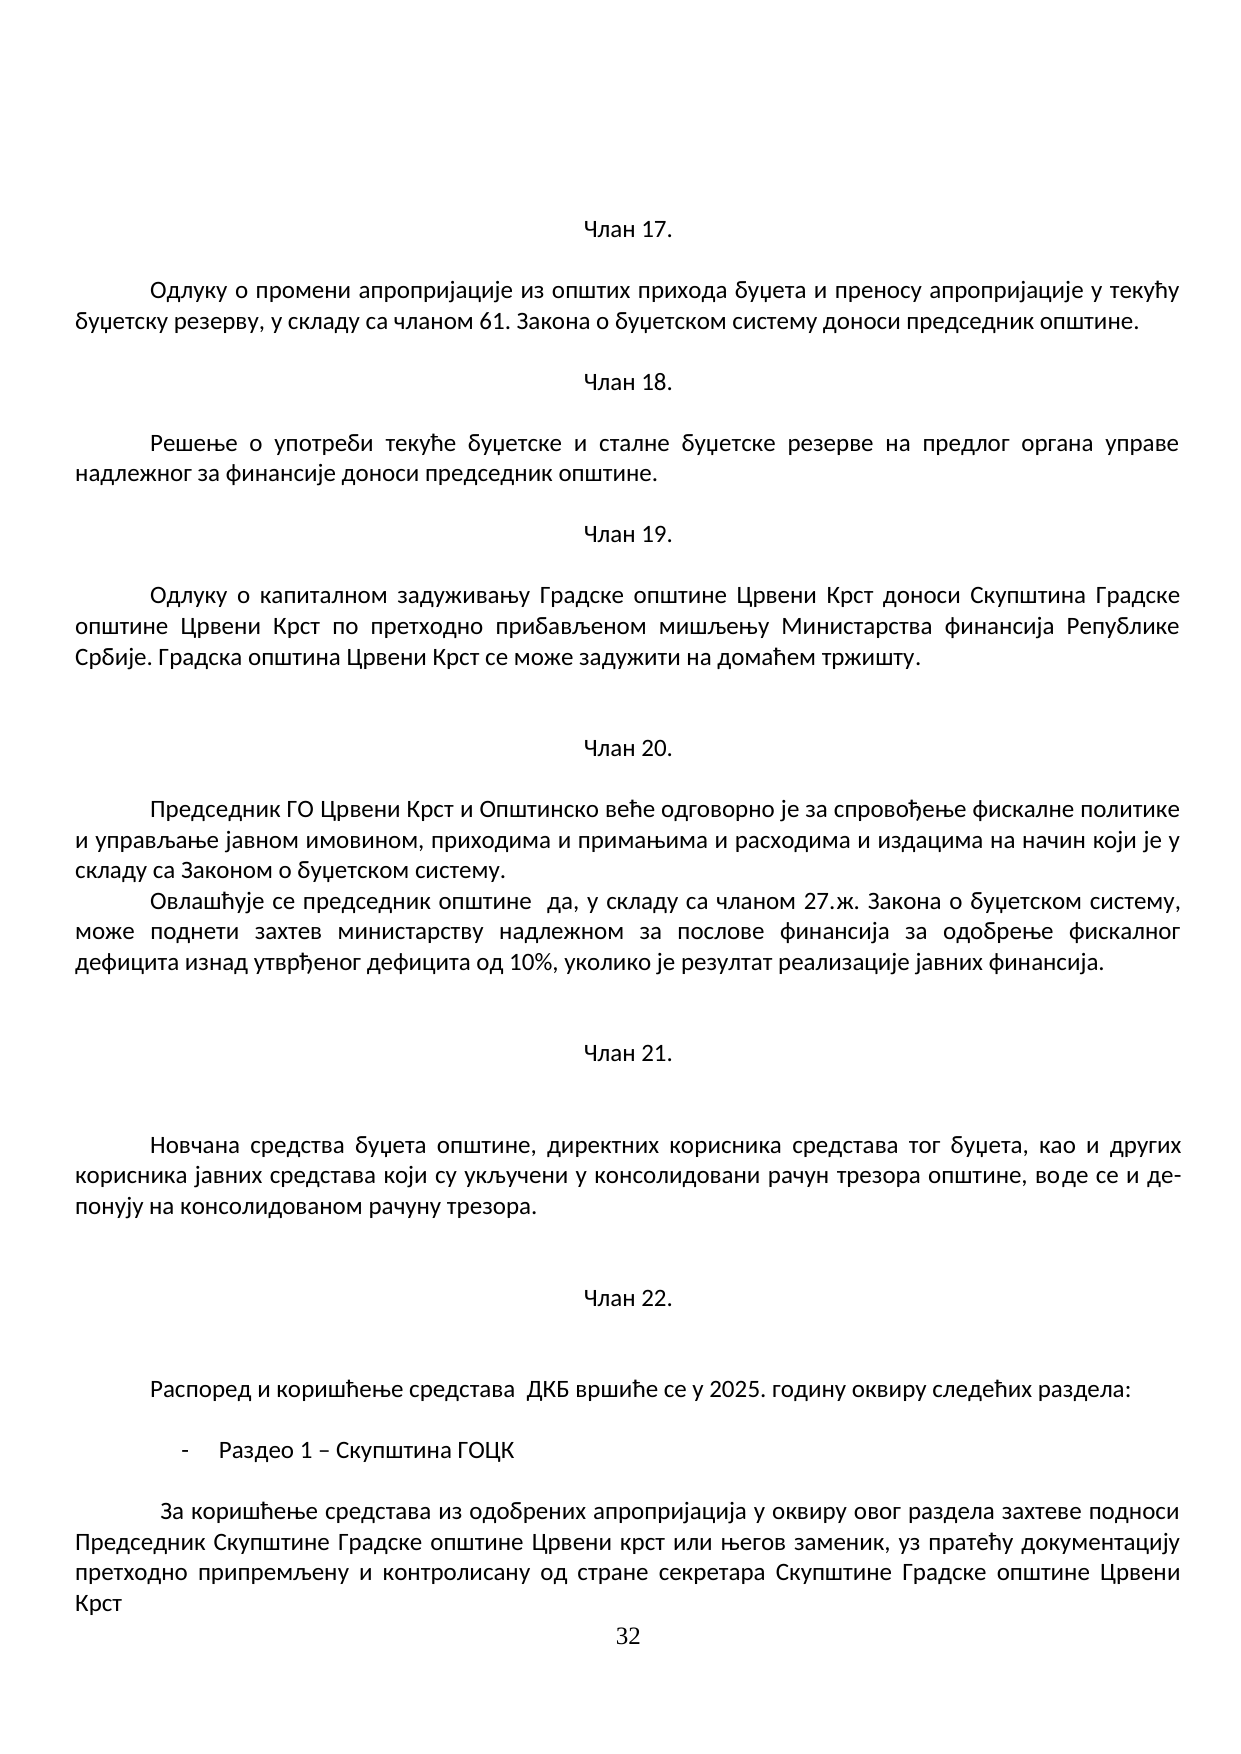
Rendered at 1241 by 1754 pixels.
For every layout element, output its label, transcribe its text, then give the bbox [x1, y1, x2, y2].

text Овлашћује се председник општине да, у складу са чланом 27.ж. Закона о буџетском систему, може поднети захтев министарству надлежном за послове финансија за одобрење фискалног дефицита изнад утврђеног дефицита од 10%, уколико је резултат реализације јавних финансија. [75, 885, 1181, 976]
list Раздео 1 – Скупштина ГОЦК [181, 1434, 1181, 1465]
text Новчана средства буџета општине, директних корисника средстава тог буџета, као и других корисника јавних средстава који су укључени у консолидовани рачун трезора општине, воде се и депонују на консолидованом рачуну трезора. [75, 1129, 1181, 1221]
text Члан 17. [75, 213, 1181, 244]
text Члан 20. [75, 732, 1181, 763]
text Распоред и коришћење средстава ДКБ вршиће се у 2025. годину оквиру следећих раздела: [75, 1373, 1181, 1404]
text Решење о употреби текуће буџетске и сталне буџетске резерве на предлог органа управе надлежног за финансије доноси председник општине. [75, 427, 1181, 488]
text Члан 21. [75, 1037, 1181, 1068]
text Члан 18. [75, 366, 1181, 397]
text Члан 22. [75, 1282, 1181, 1312]
text Члан 19. [75, 519, 1181, 549]
text За коришћење средстава из одобрених апропријација у оквиру овог раздела захтеве подноси Председник Скупштине Градске општине Црвени крст или његов заменик, уз пратећу документацију претходно припремљену и контролисану од стране секретара Скупштине Градске општине Црвени Крст [75, 1495, 1181, 1617]
text Одлуку о капиталном задуживању Градске општине Црвени Крст доноси Скупштина Градске општине Црвени Крст по претходно прибављеном мишљењу Министарства финансија Републике Србије. Градска општина Црвени Крст се може задужити на домаћем тржишту. [75, 580, 1181, 671]
text Одлуку о промени апропријације из општих прихода буџета и преносу апропријације у текућу буџетску резерву, у складу са чланом 61. Закона о буџетском систему доноси председник општине. [75, 274, 1181, 336]
text Председник ГО Црвени Крст и Општинско веће одговорно је за спровођење фискалне политике и управљање јавном имовином, приходима и примањима и расходима и издацима на начин који је у складу са Законом о буџетском систему. [75, 793, 1181, 885]
